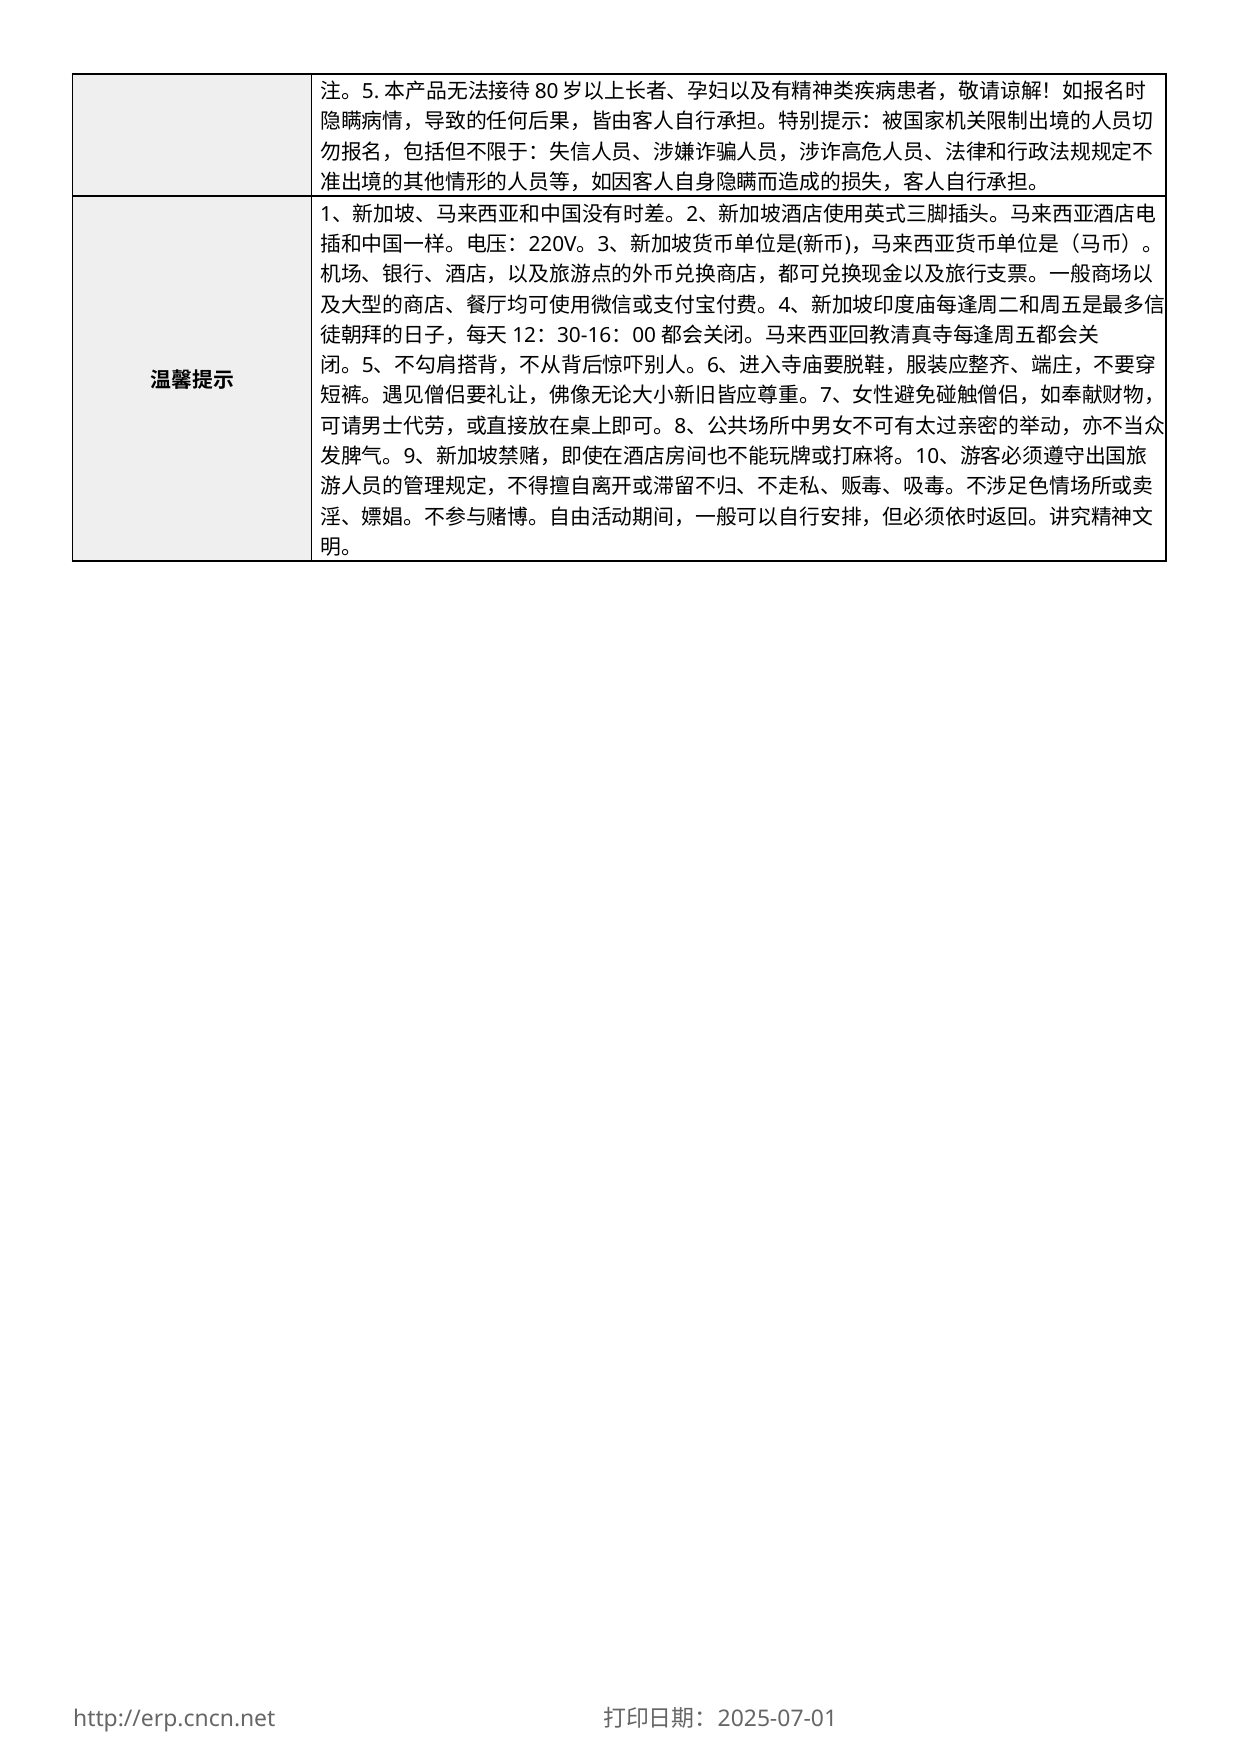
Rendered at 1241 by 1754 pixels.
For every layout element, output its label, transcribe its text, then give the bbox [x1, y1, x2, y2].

table_cell 1、新加坡、马来西亚和中国没有时差。 [312, 197, 1165, 560]
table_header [312, 75, 1165, 195]
table_header 预订须知 [73, 75, 311, 195]
table_cell 温馨提示 [73, 197, 311, 560]
